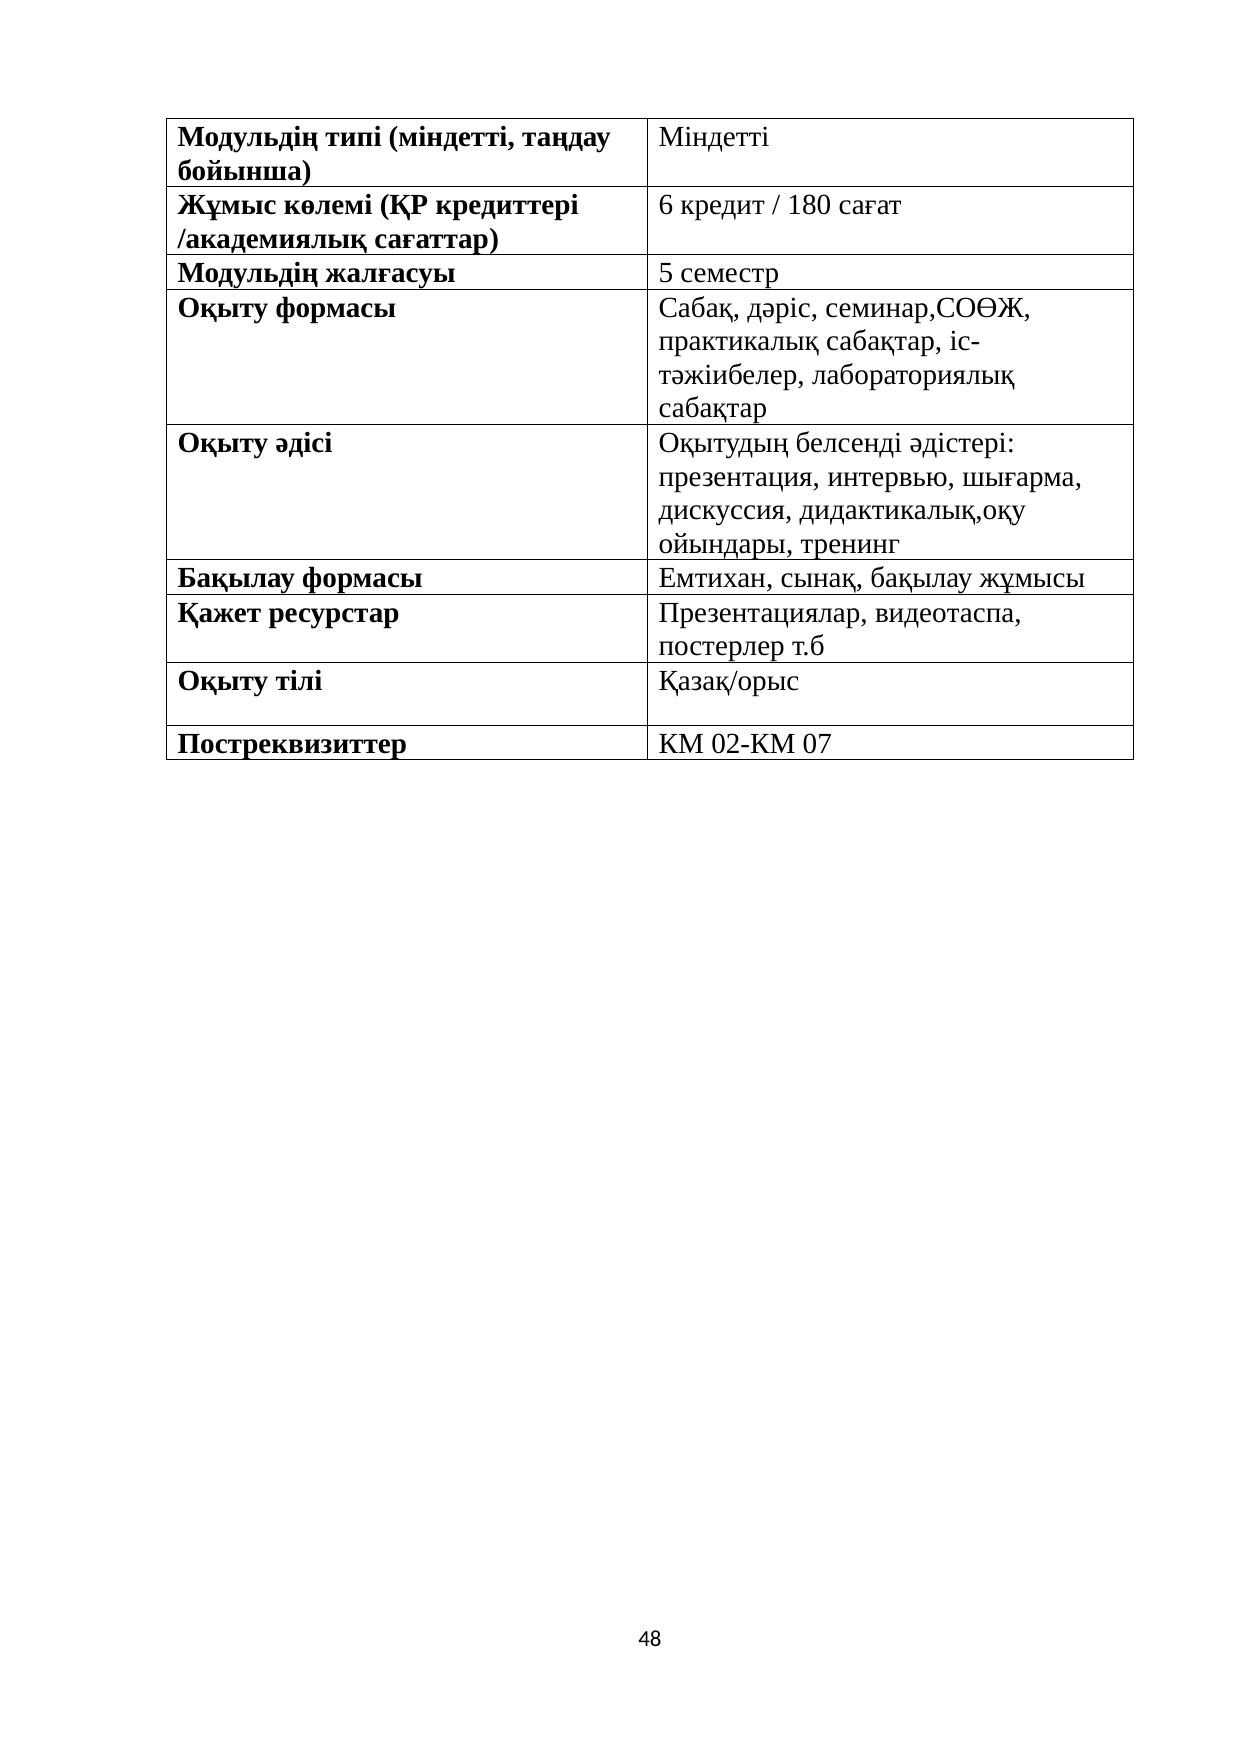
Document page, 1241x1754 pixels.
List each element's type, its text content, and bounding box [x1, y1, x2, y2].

table_cell Оқытудың белсенді әдістері: презентация, интервью, шығарма, дискуссия, дидактикалық,оқу ойындары, тренинг [648, 425, 1133, 559]
table_cell Модульдің жалғасуы [167, 255, 647, 289]
table_cell Оқыту тілі [167, 663, 647, 725]
table_cell 5 семестр [648, 255, 1133, 289]
table_cell Бақылау формасы [167, 560, 647, 594]
table_cell Қажет ресурстар [167, 595, 647, 662]
table_cell Қазақ/орыс [648, 663, 1133, 725]
table_cell Жұмыс көлемі (ҚР кредиттері /академиялық сағаттар) [167, 187, 647, 254]
table_cell Модульдің типі (міндетті, таңдау бойынша) [167, 119, 647, 186]
table_cell КМ 02-КМ 07 [648, 726, 1133, 759]
table_cell Емтихан, сынақ, бақылау жұмысы [648, 560, 1133, 594]
table_cell Оқыту әдісі [167, 425, 647, 559]
table_cell Оқыту формасы [167, 290, 647, 424]
table_cell Постреквизиттер [167, 726, 647, 759]
table_cell Сабақ, дәріс, семинар,СОӨЖ, практикалық сабақтар, іс-тәжіибелер, лабораториялық сабақтар [648, 290, 1133, 424]
table_cell Міндетті [648, 119, 1133, 186]
table_cell 6 кредит / 180 сағат [648, 187, 1133, 254]
table_cell Презентациялар, видеотаспа, постерлер т.б [648, 595, 1133, 662]
